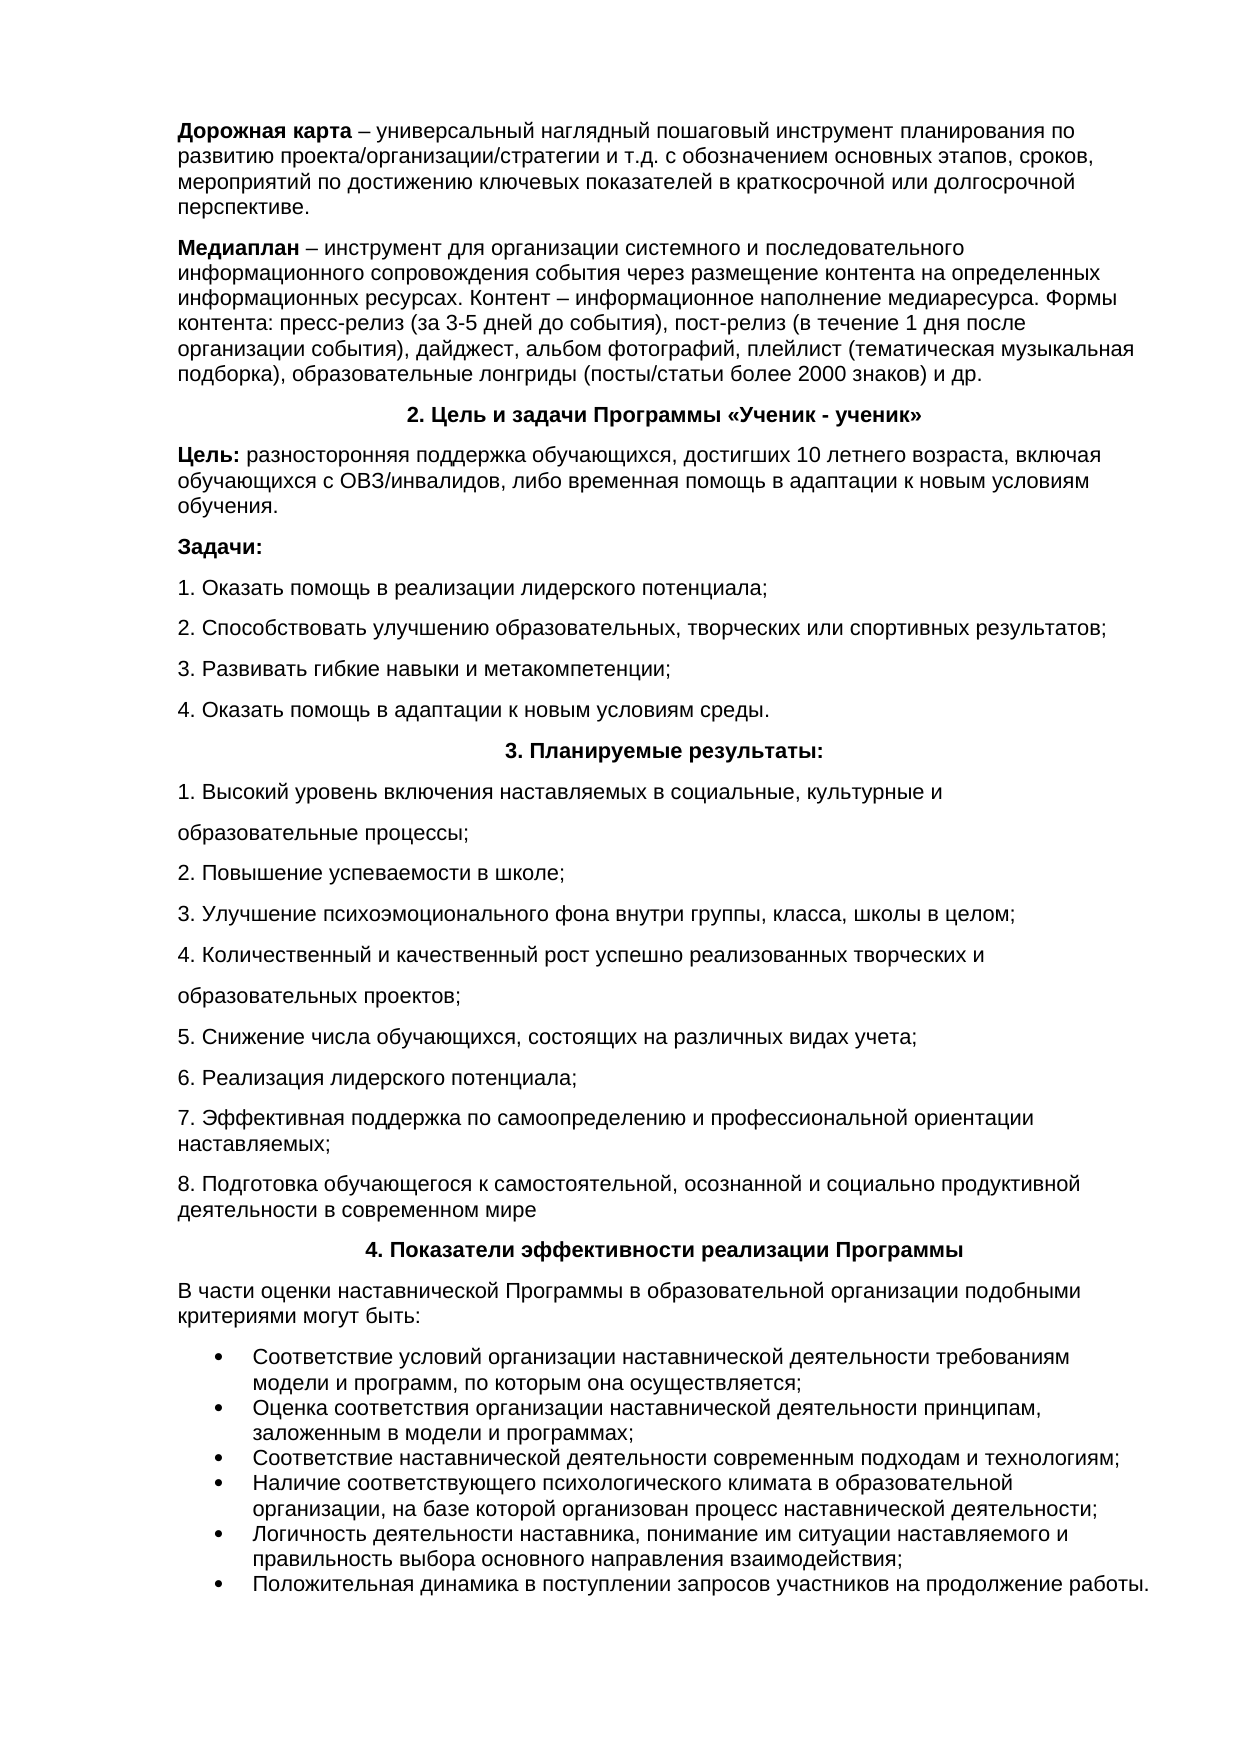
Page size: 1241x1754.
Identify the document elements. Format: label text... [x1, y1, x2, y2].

list Положительная динамика в поступлении запросов участников на продолжение работы. [215, 1571, 1152, 1596]
list Наличие соответствующего психологического климата в образовательной организации, на базе которой организован процесс наставнической деятельности; [215, 1470, 1152, 1521]
text 5. Снижение числа обучающихся, состоящих на различных видах учета; [177, 1023, 1152, 1049]
text 3. Планируемые результаты: [177, 738, 1152, 763]
text 3. Улучшение психоэмоционального фона внутри группы, класса, школы в целом; [177, 901, 1152, 926]
text образовательных проектов; [177, 983, 1152, 1008]
text 1. Оказать помощь в реализации лидерского потенциала; [177, 574, 1152, 599]
text 4. Оказать помощь в адаптации к новым условиям среды. [177, 697, 1152, 722]
list Соответствие наставнической деятельности современным подходам и технологиям; [215, 1445, 1152, 1470]
text 2. Повышение успеваемости в школе; [177, 860, 1152, 885]
text 4. Показатели эффективности реализации Программы [177, 1237, 1152, 1262]
text Задачи: [177, 533, 1152, 559]
text 8. Подготовка обучающегося к самостоятельной, осознанной и социально продуктивной деятельности в современном мире [177, 1171, 1152, 1222]
text 1. Высокий уровень включения наставляемых в социальные, культурные и [177, 778, 1152, 804]
text 6. Реализация лидерского потенциала; [177, 1064, 1152, 1089]
list Соответствие условий организации наставнической деятельности требованиям модели и программ, по которым она осуществляется; [215, 1344, 1152, 1394]
text 2. Цель и задачи Программы «Ученик - ученик» [177, 401, 1152, 427]
text Медиаплан – инструмент для организации системного и последовательного информационного сопровождения события через размещение контента на определенных информационных ресурсах. Контент – информационное наполнение медиаресурса. Формы контента: пресс-релиз (за 3-5 дней до события), пост-релиз (в течение 1 дня после организации события), дайджест, альбом фотографий, плейлист (тематическая музыкальная подборка), образовательные лонгриды (посты/статьи более 2000 знаков) и др. [177, 234, 1152, 386]
text В части оценки наставнической Программы в образовательной организации подобными критериями могут быть: [177, 1278, 1152, 1328]
list Оценка соответствия организации наставнической деятельности принципам, заложенным в модели и программах; [215, 1394, 1152, 1445]
text 3. Развивать гибкие навыки и метакомпетенции; [177, 656, 1152, 681]
list Логичность деятельности наставника, понимание им ситуации наставляемого и правильность выбора основного направления взаимодействия; [215, 1521, 1152, 1571]
text 2. Способствовать улучшению образовательных, творческих или спортивных результатов; [177, 615, 1152, 640]
text 4. Количественный и качественный рост успешно реализованных творческих и [177, 942, 1152, 967]
text 7. Эффективная поддержка по самоопределению и профессиональной ориентации наставляемых; [177, 1105, 1152, 1156]
text образовательные процессы; [177, 819, 1152, 844]
text Дорожная карта – универсальный наглядный пошаговый инструмент планирования по развитию проекта/организации/стратегии и т.д. с обозначением основных этапов, сроков, мероприятий по достижению ключевых показателей в краткосрочной или долгосрочной перспективе. [177, 118, 1152, 219]
text Цель: разносторонняя поддержка обучающихся, достигших 10 летнего возраста, включая обучающихся с ОВЗ/инвалидов, либо временная помощь в адаптации к новым условиям обучения. [177, 442, 1152, 518]
